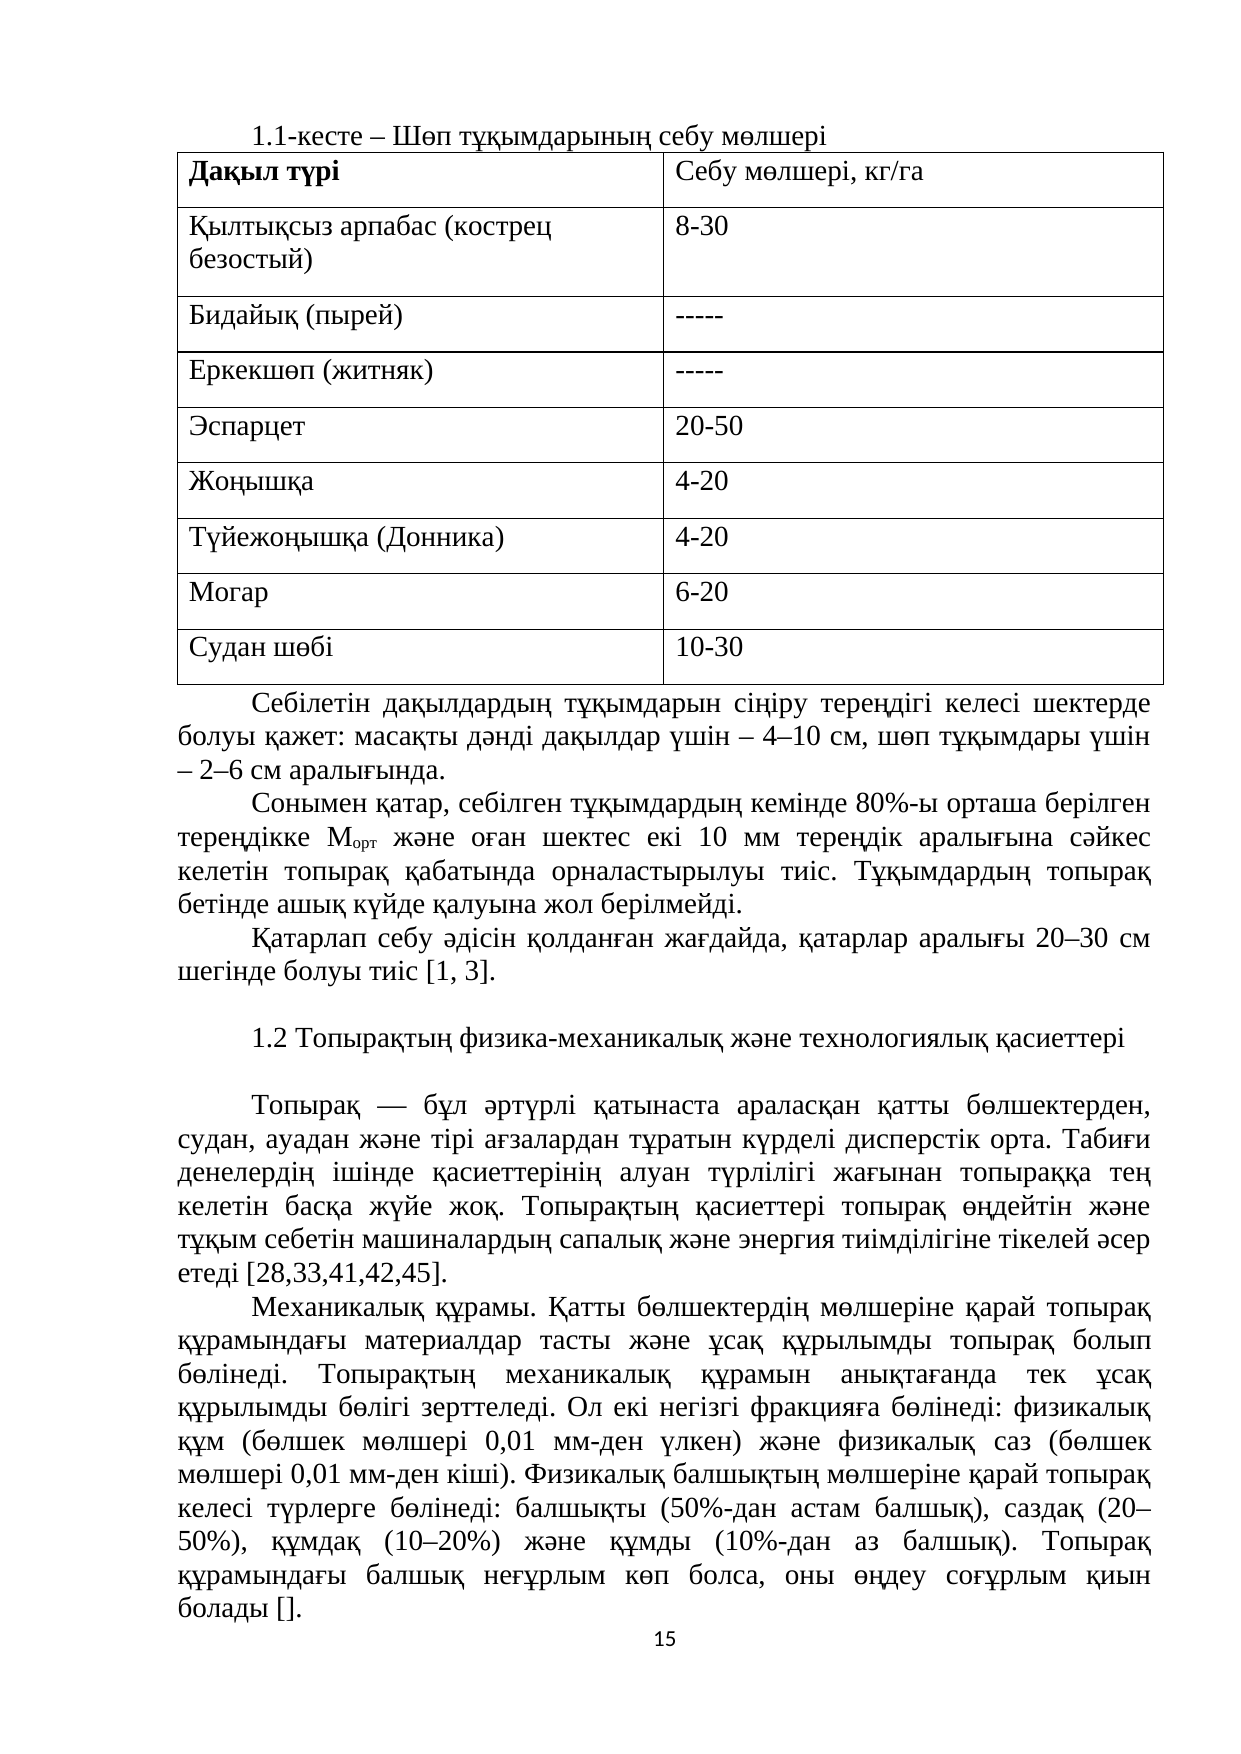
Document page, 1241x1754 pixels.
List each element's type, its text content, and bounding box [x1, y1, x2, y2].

text Қатарлап себу әдісін қолданған жағдайда, қатарлар аралығы 20–30 см шегінде болуы тиіс [1, 3]. [177, 920, 1152, 987]
list 1.2 Топырақтың физика-механикалық және технологиялық қасиеттері [251, 1020, 1152, 1054]
table_cell Судан шөбі [178, 630, 663, 684]
text Топырақ — бұл әртүрлі қатынаста араласқан қатты бөлшектерден, судан, ауадан және тірі ағзалардан тұратын күрделі дисперстік орта. Табиғи денелердің ішінде қасиеттерінің алуан түрлілігі жағынан топыраққа тең келетін басқа жүйе жоқ. Топырақтың қасиеттері топырақ өңдейтін және тұқым себетін машиналардың сапалық және энергия тиімділігіне тікелей әсер етеді [28,33,41,42,45]. [177, 1087, 1152, 1289]
table_cell 4-20 [664, 519, 1163, 573]
text Сонымен қатар, себілген тұқымдардың кемінде 80%-ы орташа берілген тереңдікке Морт және оған шектес екі 10 мм тереңдік аралығына сәйкес келетін топырақ қабатында орналастырылуы тиіс. Тұқымдардың топырақ бетінде ашық күйде қалуына жол берілмейді. [177, 786, 1152, 920]
text Себілетін дақылдардың тұқымдарын сіңіру тереңдігі келесі шектерде болуы қажет: масақты дәнді дақылдар үшін – 4–10 см, шөп тұқымдары үшін – 2–6 см аралығында. [177, 685, 1152, 786]
table_cell Жоңышқа [178, 463, 663, 518]
table_cell 8-30 [664, 208, 1163, 296]
table_cell Түйежоңышқа (Донника) [178, 519, 663, 573]
table_cell 20-50 [664, 408, 1163, 462]
table_cell Қылтықсыз арпабас (кострец безостый) [178, 208, 663, 296]
table_header Себу мөлшері, кг/га [664, 153, 1163, 207]
table_cell 4-20 [664, 463, 1163, 518]
table_cell Эспарцет [178, 408, 663, 462]
table_cell ----- [664, 297, 1163, 351]
table_cell Еркекшөп (житняк) [178, 353, 663, 407]
table_cell Могар [178, 574, 663, 628]
table_cell 6-20 [664, 574, 1163, 628]
table_cell 10-30 [664, 630, 1163, 684]
table_cell ----- [664, 353, 1163, 407]
text Механикалық құрамы. Қатты бөлшектердің мөлшеріне қарай топырақ құрамындағы материалдар тасты және ұсақ құрылымды топырақ болып бөлінеді. Топырақтың механикалық құрамын анықтағанда тек ұсақ құрылымды бөлігі зерттеледі. Ол екі негізгі фракцияға бөлінеді: физикалық құм (бөлшек мөлшері 0,01 мм-ден үлкен) және физикалық саз (бөлшек мөлшері 0,01 мм-ден кіші). Физикалық балшықтың мөлшеріне қарай топырақ келесі түрлерге бөлінеді: балшықты (50%-дан астам балшық), саздақ (20–50%), құмдақ (10–20%) және құмды (10%-дан аз балшық). Топырақ құрамындағы балшық неғұрлым көп болса, оны өңдеу соғұрлым қиын болады []. [177, 1289, 1152, 1624]
list 1.1-кесте – Шөп тұқымдарының себу мөлшері [177, 118, 1152, 152]
table_header Дақыл түрі [178, 153, 663, 207]
table_cell Бидайық (пырей) [178, 297, 663, 351]
